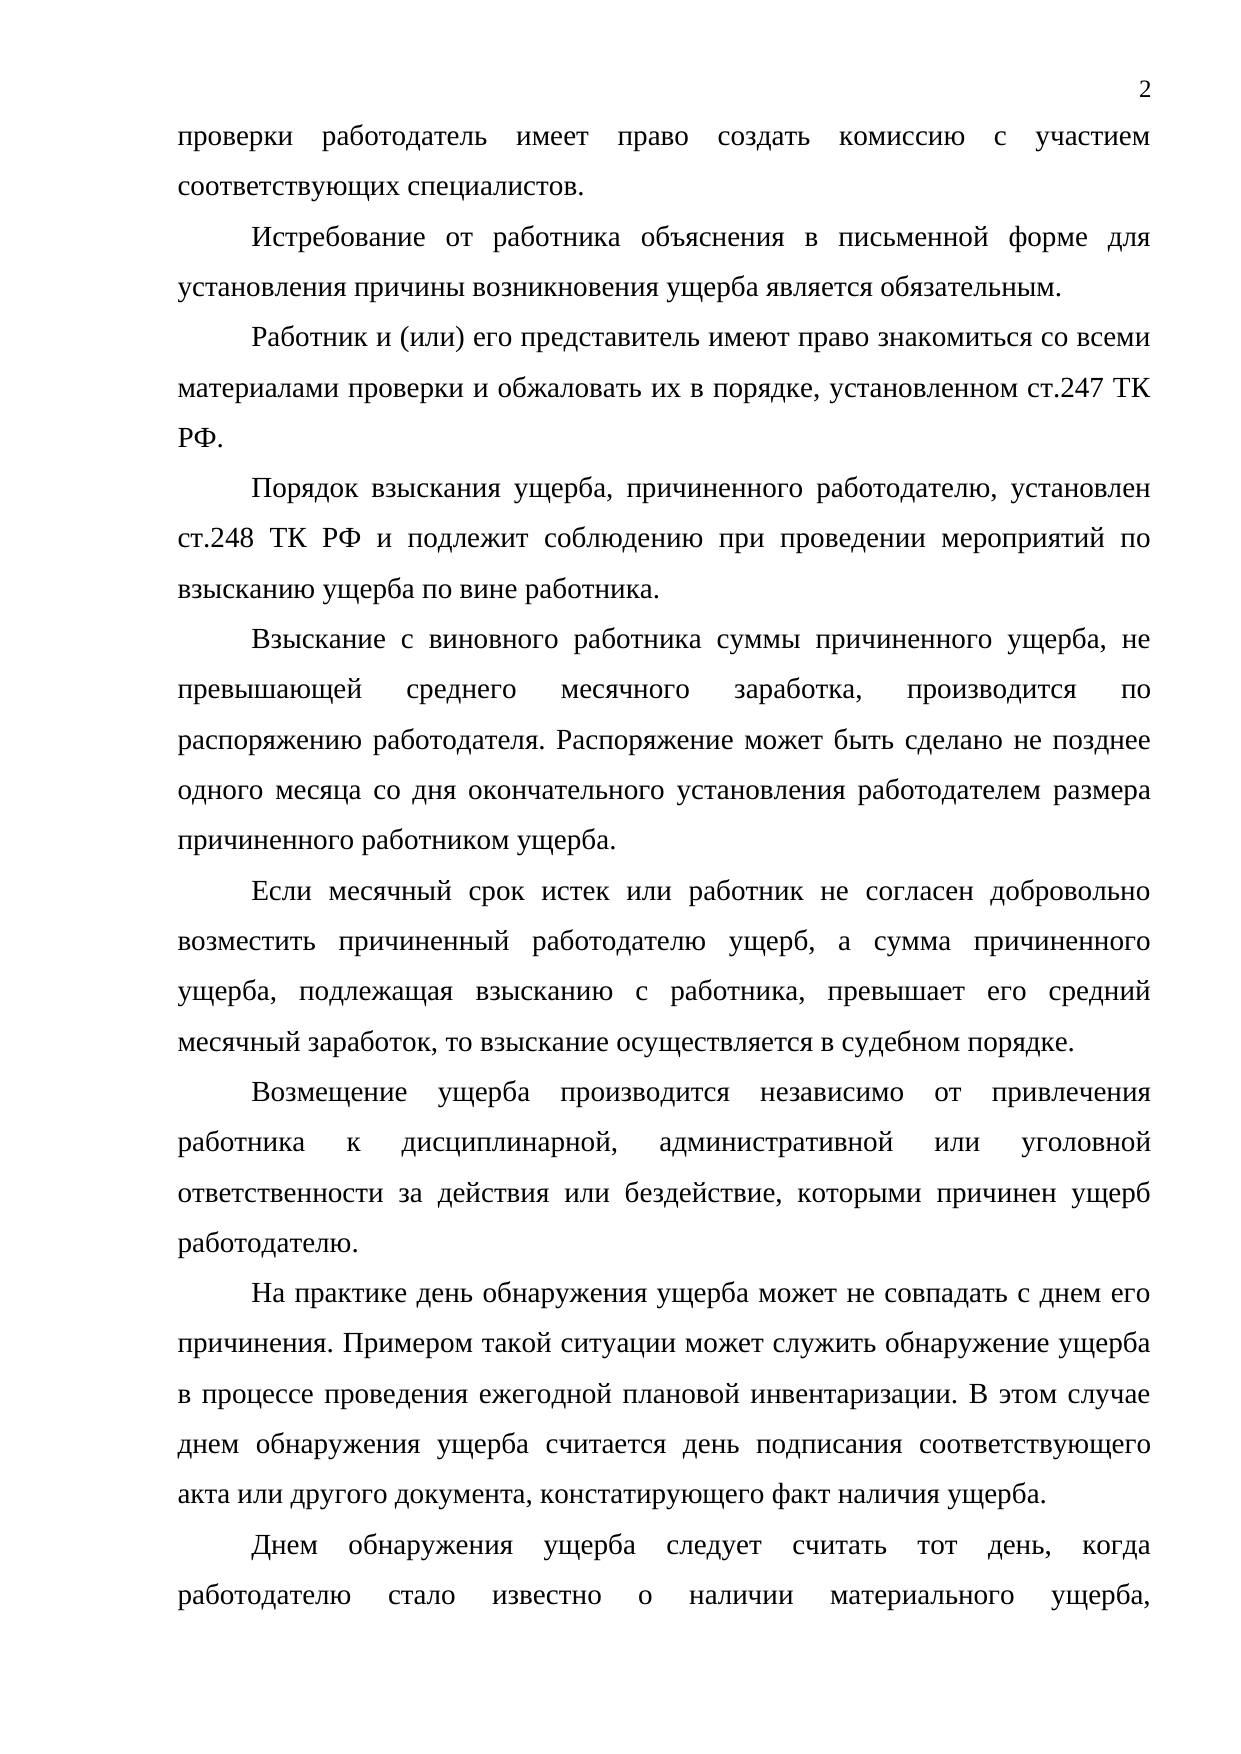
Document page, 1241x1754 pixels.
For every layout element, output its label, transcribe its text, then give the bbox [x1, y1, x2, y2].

text Порядок взыскания ущерба, причиненного работодателю, установлен ст.248 ТК РФ и подлежит соблюдению при проведении мероприятий по взысканию ущерба по вине работника. [177, 470, 1152, 604]
text На практике день обнаружения ущерба может не совпадать с днем его причинения. Примером такой ситуации может служить обнаружение ущерба в процессе проведения ежегодной плановой инвентаризации. В этом случае днем обнаружения ущерба считается день подписания соответствующего акта или другого документа, констатирующего факт наличия ущерба. [177, 1275, 1152, 1510]
text Работник и (или) его представитель имеют право знакомиться со всеми материалами проверки и обжаловать их в порядке, установленном ст.247 ТК РФ. [177, 319, 1152, 453]
text Взыскание с виновного работника суммы причиненного ущерба, не превышающей среднего месячного заработка, производится по распоряжению работодателя. Распоряжение может быть сделано не позднее одного месяца со дня окончательного установления работодателем размера причиненного работником ущерба. [177, 621, 1152, 856]
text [177, 1527, 1152, 1611]
text Истребование от работника объяснения в письменной форме для установления причины возникновения ущерба является обязательным. [177, 219, 1152, 303]
text Возмещение ущерба производится независимо от привлечения работника к дисциплинарной, административной или уголовной ответственности за действия или бездействие, которыми причинен ущерб работодателю. [177, 1074, 1152, 1258]
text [177, 118, 1152, 202]
text Если месячный срок истек или работник не согласен добровольно возместить причиненный работодателю ущерб, а сумма причиненного ущерба, подлежащая взысканию с работника, превышает его средний месячный заработок, то взыскание осуществляется в судебном порядке. [177, 873, 1152, 1057]
